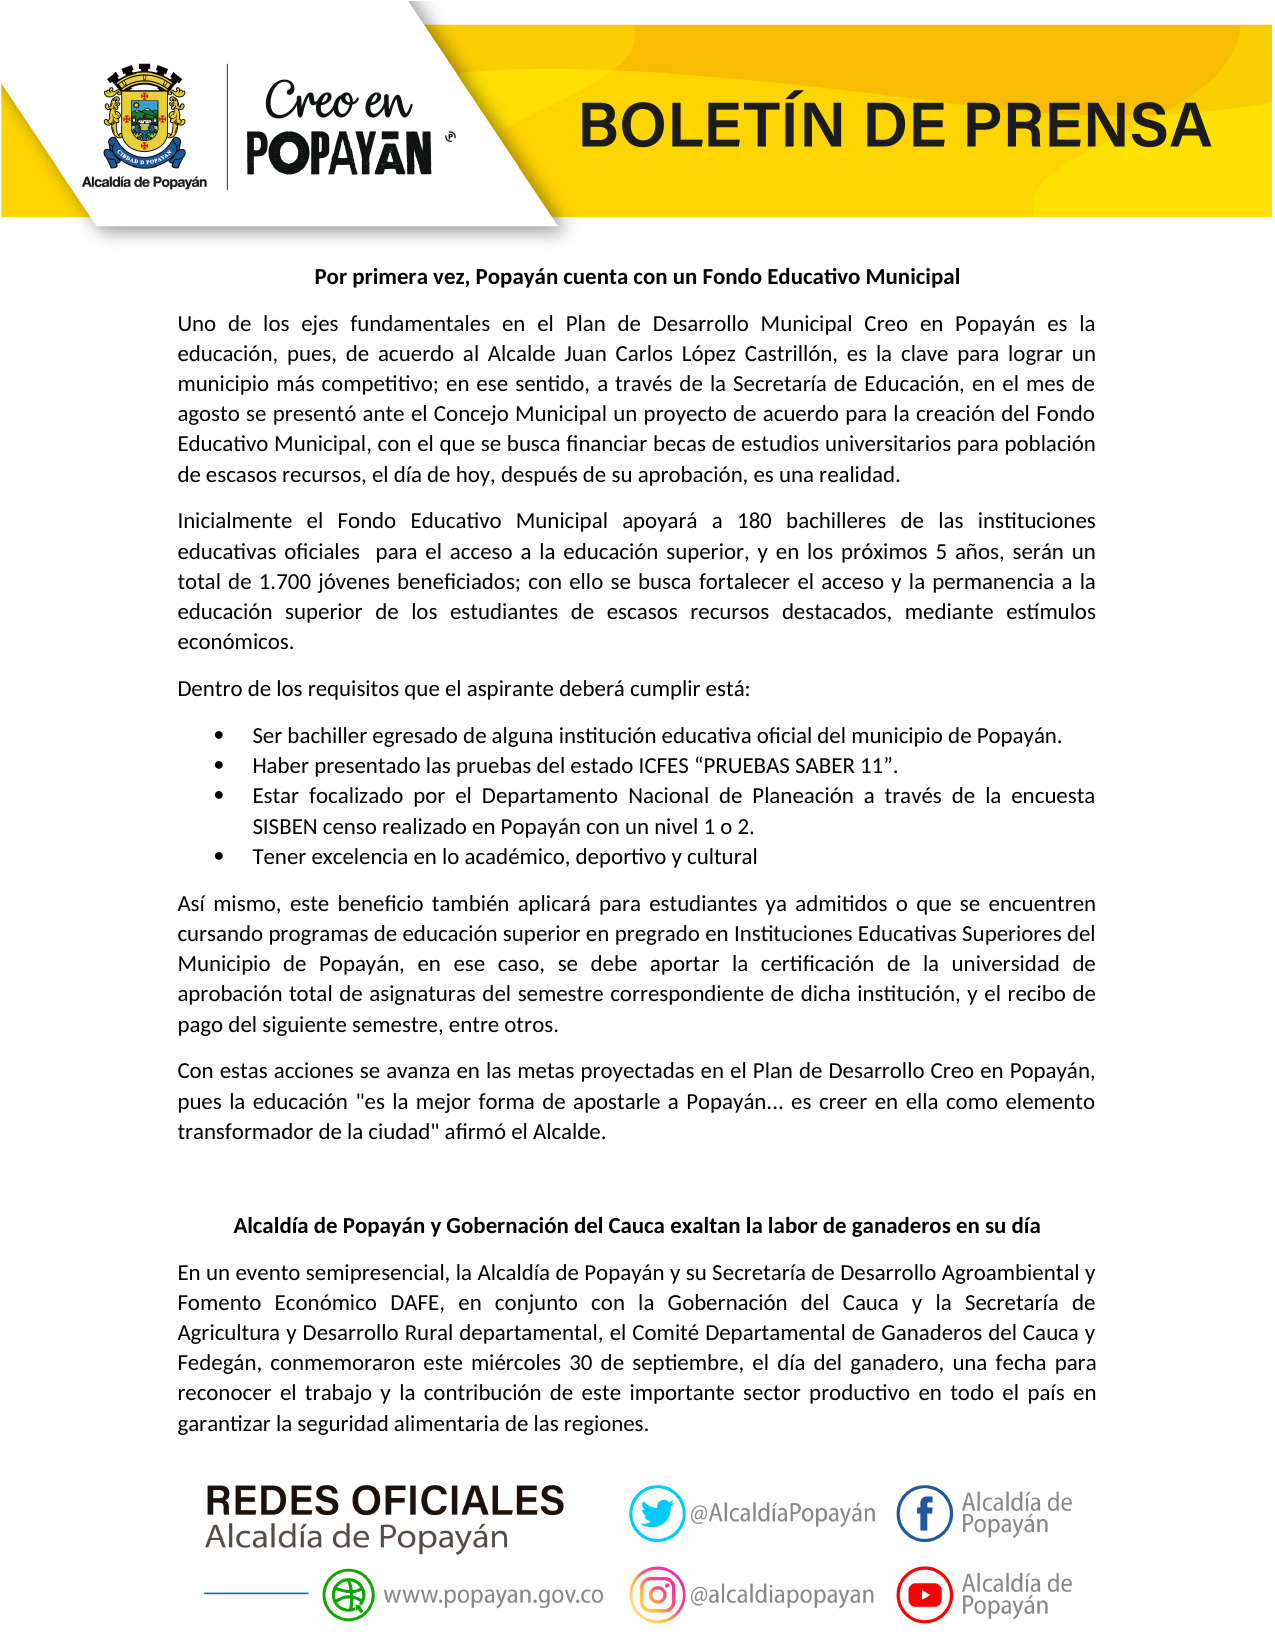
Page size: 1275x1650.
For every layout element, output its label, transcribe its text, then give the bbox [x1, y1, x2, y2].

list Haber presentado las pruebas del estado ICFES “PRUEBAS SABER 11”. [215, 637, 1098, 665]
text El secretario DAFE, Víctor Fuly, exaltó este importante reconocimiento a los ganaderos del municipio y el departamento, conformado por directivos, trabajadores, productores y sus familias que dependen de la actividad ganadera, y que abarca el 18% del sector agropecuario en Colombia, y con presencia en gran parte del territorio caucano. [177, 1341, 1098, 1460]
text En un evento semipresencial, la Alcaldía de Popayán y su Secretaría de Desarrollo Agroambiental y Fomento Económico DAFE, en conjunto con la Gobernación del Cauca y la Secretaría de Agricultura y Desarrollo Rural departamental, el Comité Departamental de Ganaderos del Cauca y Fedegán, conmemoraron este miércoles 30 de septiembre, el día del ganadero, una fecha para reconocer el trabajo y la contribución de este importante sector productivo en todo el país en garantizar la seguridad alimentaria de las regiones. [177, 1143, 1098, 1322]
list Ser bachiller egresado de alguna institución educativa oficial del municipio de Popayán. [215, 607, 1098, 635]
list Tener excelencia en lo académico, deportivo y cultural [215, 728, 1098, 756]
text Por primera vez, Popayán cuenta con un Fondo Educativo Municipal [177, 148, 1098, 176]
text Con estas acciones se avanza en las metas proyectadas en el Plan de Desarrollo Creo en Popayán, pues la educación "es la mejor forma de apostarle a Popayán... es creer en ella como elemento transformador de la ciudad" afirmó el Alcalde. [177, 942, 1098, 1031]
text Alcaldía de Popayán y Gobernación del Cauca exaltan la labor de ganaderos en su día [177, 1097, 1098, 1124]
text Dentro de los requisitos que el aspirante deberá cumplir está: [177, 560, 1098, 588]
text Uno de los ejes fundamentales en el Plan de Desarrollo Municipal Creo en Popayán es la educación, pues, de acuerdo al Alcalde Juan Carlos López Castrillón, es la clave para lograr un municipio más competitivo; en ese sentido, a través de la Secretaría de Educación, en el mes de agosto se presentó ante el Concejo Municipal un proyecto de acuerdo para la creación del Fondo Educativo Municipal, con el que se busca financiar becas de estudios universitarios para población de escasos recursos, el día de hoy, después de su aprobación, es una realidad. [177, 194, 1098, 373]
list Estar focalizado por el Departamento Nacional de Planeación a través de la encuesta SISBEN censo realizado en Popayán con un nivel 1 o 2. [215, 667, 1098, 726]
picture [178, 1448, 1099, 1649]
text Así mismo, este beneficio también aplicará para estudiantes ya admitidos o que se encuentren cursando programas de educación superior en pregrado en Instituciones Educativas Superiores del Municipio de Popayán, en ese caso, se debe aportar la certificación de la universidad de aprobación total de asignaturas del semestre correspondiente de dicha institución, y el recibo de pago del siguiente semestre, entre otros. [177, 775, 1098, 923]
text Inicialmente el Fondo Educativo Municipal apoyará a 180 bachilleres de las instituciones educativas oficiales para el acceso a la educación superior, y en los próximos 5 años, serán un total de 1.700 jóvenes beneficiados; con ello se busca fortalecer el acceso y la permanencia a la educación superior de los estudiantes de escasos recursos destacados, mediante estímulos económicos. [177, 392, 1098, 541]
